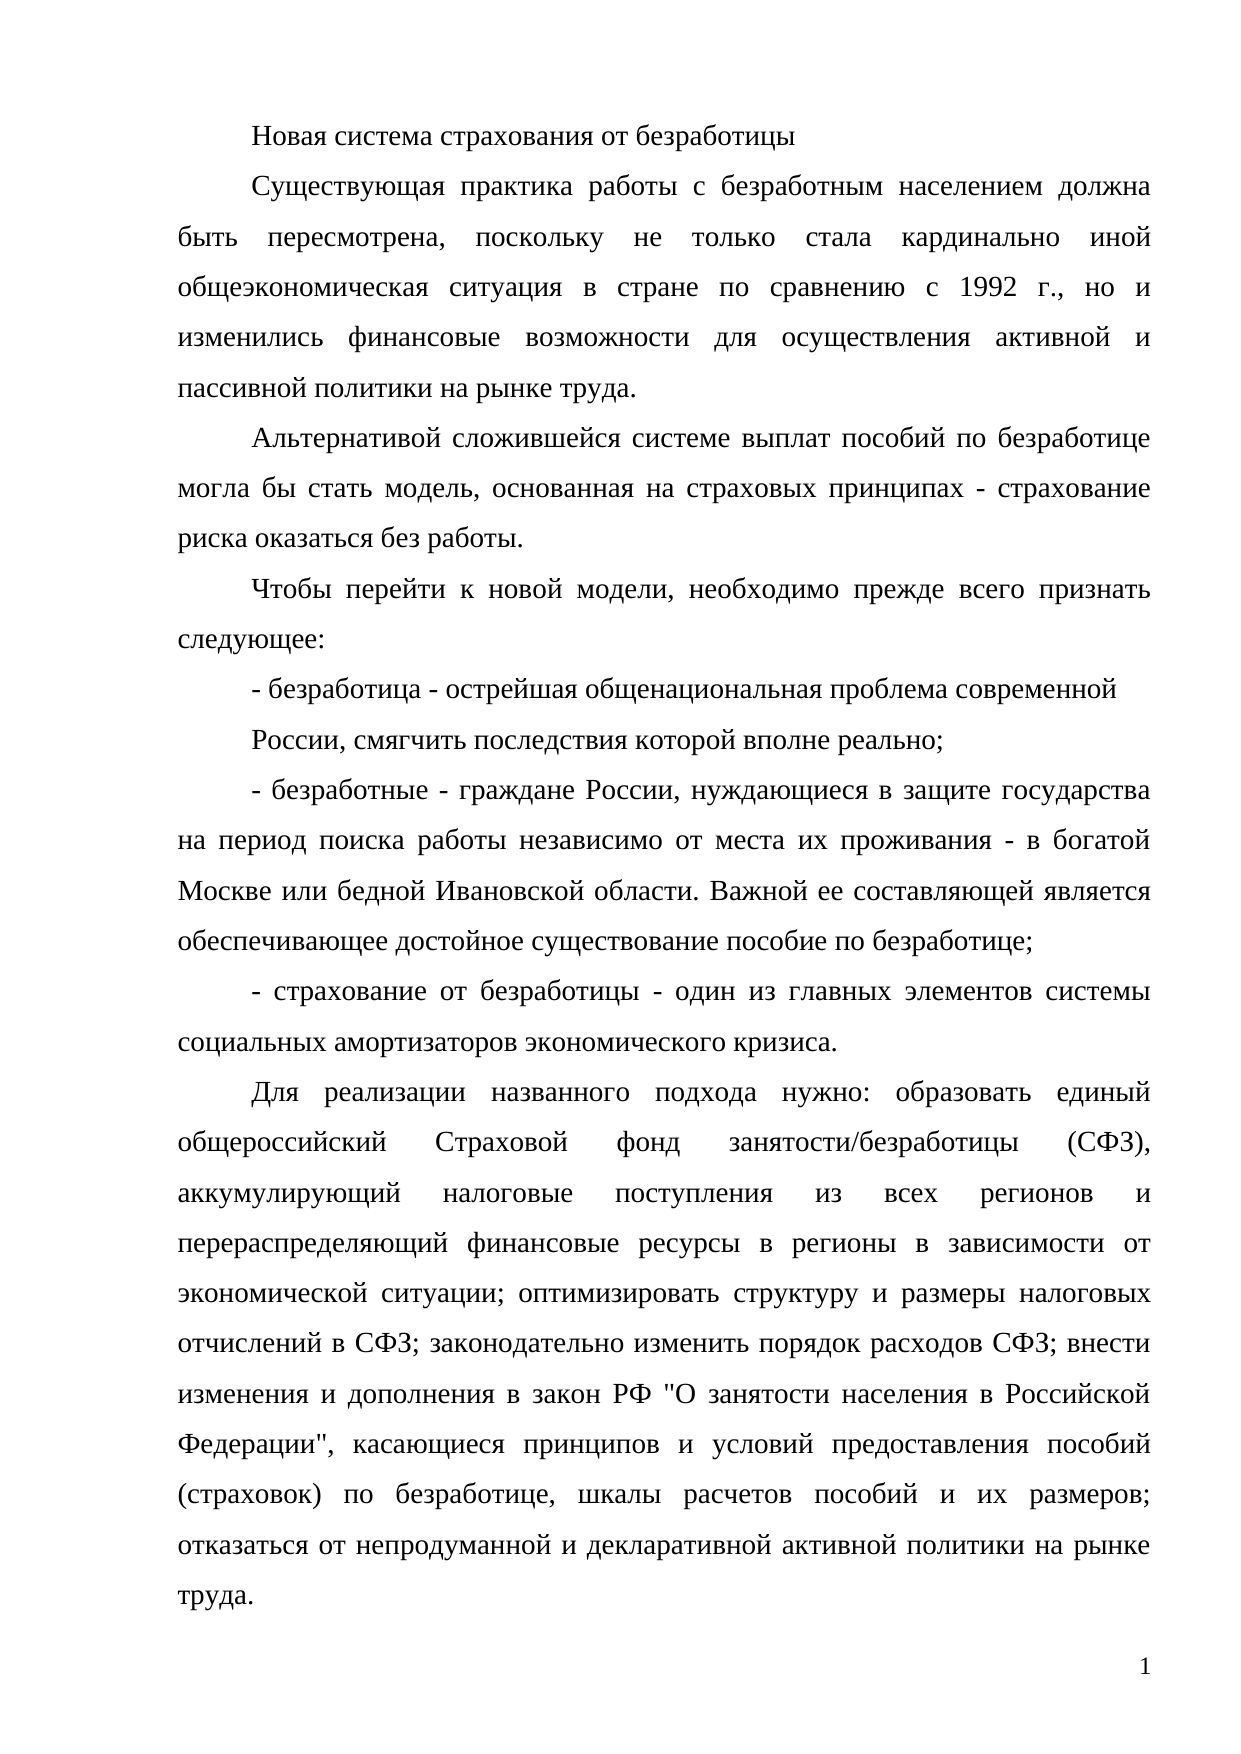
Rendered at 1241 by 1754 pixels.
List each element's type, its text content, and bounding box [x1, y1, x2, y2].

text России, смягчить последствия которой вполне реально; [177, 722, 1152, 755]
text Чтобы перейти к новой модели, необходимо прежде всего признать следующее: [177, 571, 1152, 655]
text - страхование от безработицы - один из главных элементов системы социальных амортизаторов экономического кризиса. [177, 973, 1152, 1057]
text - безработные - граждане России, нуждающиеся в защите государства на период поиска работы независимо от места их проживания - в богатой Москве или бедной Ивановской области. Важной ее составляющей является обеспечивающее достойное существование пособие по безработице; [177, 772, 1152, 957]
text Новая система страхования от безработицы [177, 118, 1152, 152]
text Существующая практика работы с безработным населением должна быть пересмотрена, поскольку не только стала кардинально иной общеэкономическая ситуация в стране по сравнению с 1992 г., но и изменились финансовые возможности для осуществления активной и пассивной политики на рынке труда. [177, 168, 1152, 403]
text Для реализации названного подхода нужно: образовать единый общероссийский Страховой фонд занятости/безработицы (СФЗ), аккумулирующий налоговые поступления из всех регионов и перераспределяющий финансовые ресурсы в регионы в зависимости от экономической ситуации; оптимизировать структуру и размеры налоговых отчислений в СФЗ; законодательно изменить порядок расходов СФЗ; внести изменения и дополнения в закон РФ "О занятости населения в Российской Федерации", касающиеся принципов и условий предоставления пособий (страховок) по безработице, шкалы расчетов пособий и их размеров; отказаться от непродуманной и декларативной активной политики на рынке труда. [177, 1074, 1152, 1611]
text - безработица - острейшая общенациональная проблема современной [177, 672, 1152, 705]
text Альтернативой сложившейся системе выплат пособий по безработице могла бы стать модель, основанная на страховых принципах - страхование риска оказаться без работы. [177, 420, 1152, 554]
